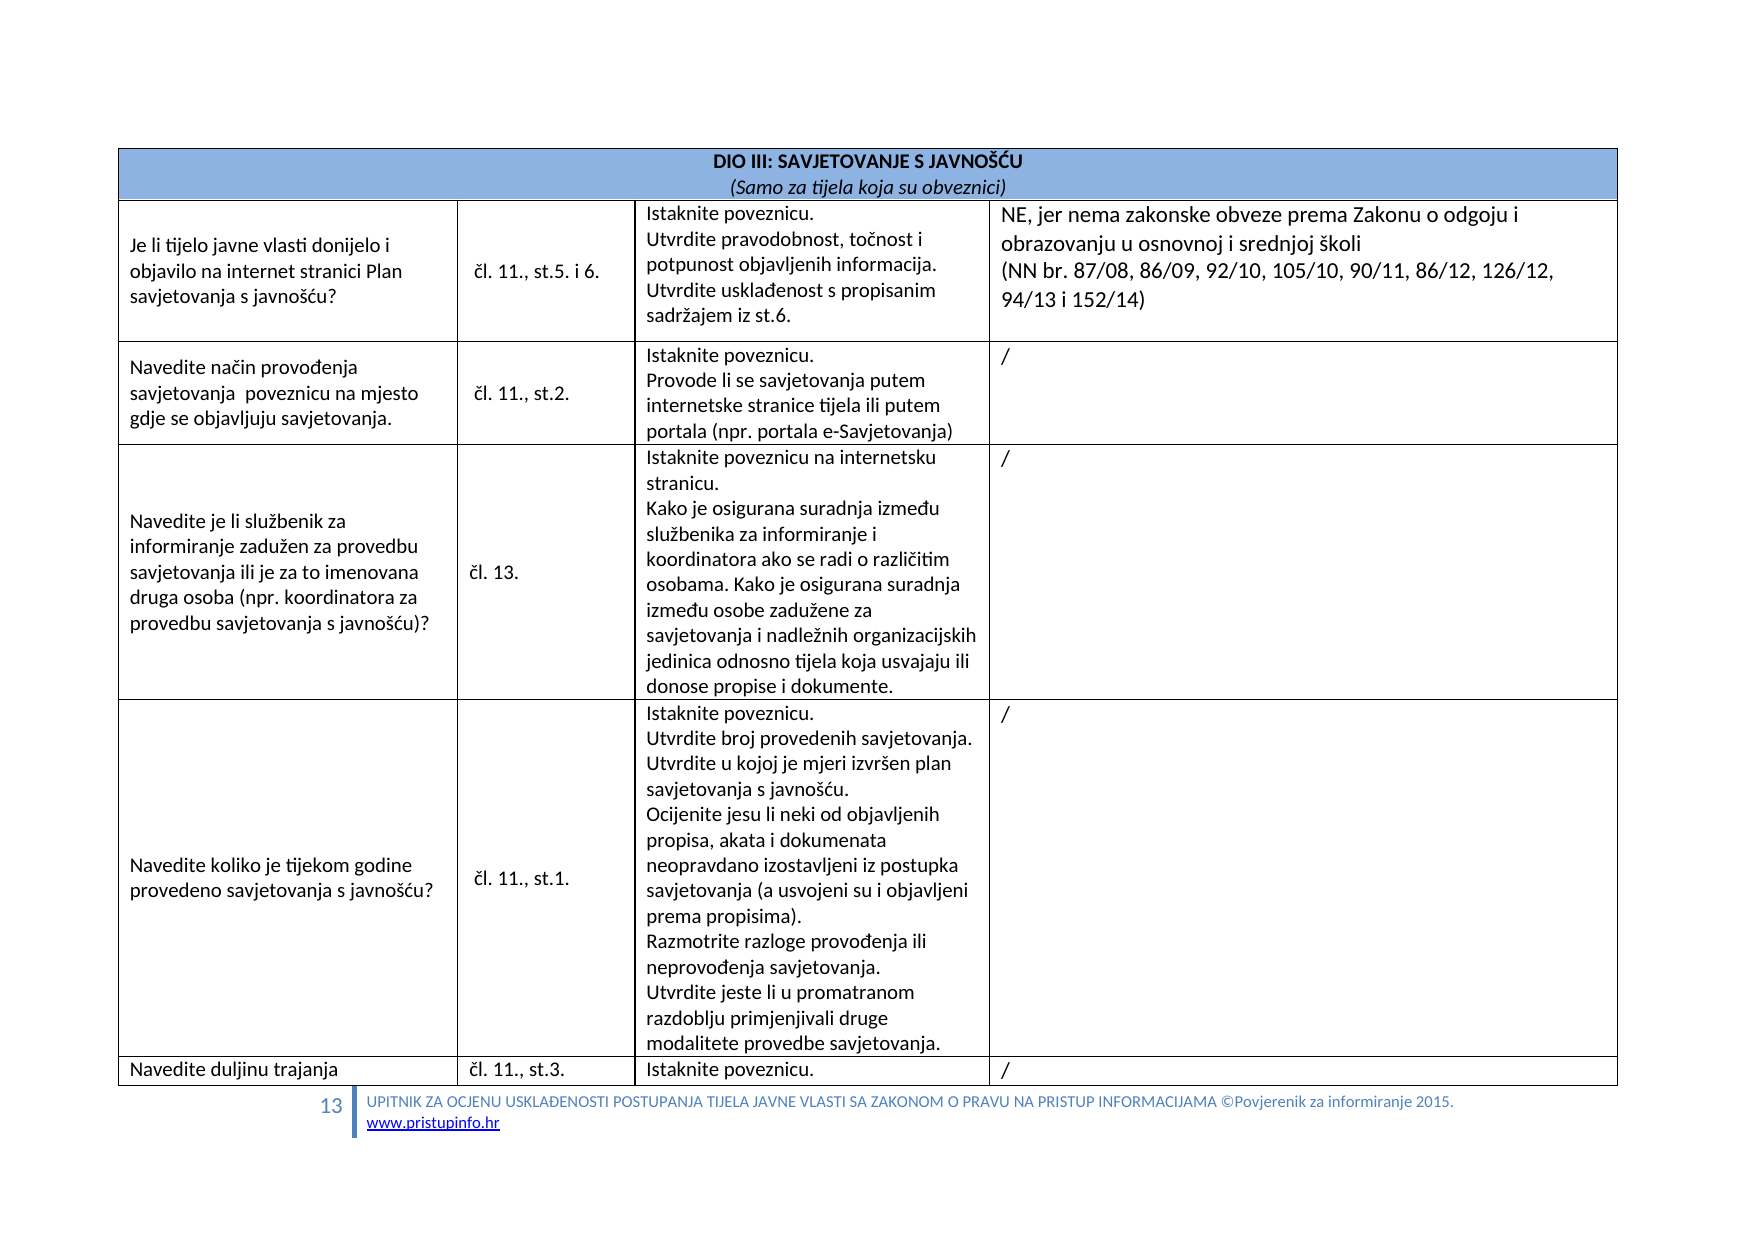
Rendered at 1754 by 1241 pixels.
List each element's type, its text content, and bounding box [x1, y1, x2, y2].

table_cell / [990, 700, 1617, 1056]
table_cell NE, jer nema zakonske obveze prema Zakonu o odgoju i obrazovanju u osnovnoj i srednjoj školi (NN br. 87/08, 86/09, 92/10, 105/10, 90/11, 86/12, 126/12, 94/13 i 152/14) [990, 201, 1617, 341]
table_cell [119, 1057, 457, 1084]
table_cell / [990, 342, 1617, 443]
table_cell Navedite način provođenja savjetovanja poveznicu na mjesto gdje se objavljuju savjetovanja. [119, 342, 457, 443]
table_cell DIO III: SAVJETOVANJE S JAVNOŠĆU (Samo za tijela koja su obveznici) [119, 149, 1617, 199]
table_cell Istaknite poveznicu na internetsku stranicu. Kako je osigurana suradnja između službenika za informiranje i koordinatora ako se radi o različitim osobama. Kako je osigurana suradnja između osobe zadužene za savjetovanja i nadležnih organizacijskih jedinica odnosno tijela koja usvajaju ili donose propise i dokumente. [636, 445, 989, 699]
table_cell čl. 11., st.1. [458, 700, 634, 1056]
table_cell čl. 11., st.5. i 6. [458, 201, 634, 341]
table_cell Navedite koliko je tijekom godine provedeno savjetovanja s javnošću? [119, 700, 457, 1056]
table_cell čl. 11., st.2. [458, 342, 634, 443]
table_cell čl. 13. [458, 445, 634, 699]
table_cell čl. 11., st.3. [458, 1057, 634, 1084]
table_cell Istaknite poveznicu. Provode li se savjetovanja putem internetske stranice tijela ili putem portala (npr. portala e-Savjetovanja) [636, 342, 989, 443]
table_cell Navedite je li službenik za informiranje zadužen za provedbu savjetovanja ili je za to imenovana druga osoba (npr. koordinatora za provedbu savjetovanja s javnošću)? [119, 445, 457, 699]
table_cell Istaknite poveznicu. Utvrdite broj provedenih savjetovanja. Utvrdite u kojoj je mjeri izvršen plan savjetovanja s javnošću. Ocijenite jesu li neki od objavljenih propisa, akata i dokumenata neopravdano izostavljeni iz postupka savjetovanja (a usvojeni su i objavljeni prema propisima). Razmotrite razloge provođenja ili neprovođenja savjetovanja. Utvrdite jeste li u promatranom razdoblju primjenjivali druge modalitete provedbe savjetovanja. [636, 700, 989, 1056]
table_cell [636, 1057, 989, 1084]
table_cell / [990, 445, 1617, 699]
table_cell / [990, 1057, 1617, 1084]
table_cell Je li tijelo javne vlasti donijelo i objavilo na internet stranici Plan savjetovanja s javnošću? [119, 201, 457, 341]
table_cell Istaknite poveznicu. Utvrdite pravodobnost, točnost i potpunost objavljenih informacija. Utvrdite usklađenost s propisanim sadržajem iz st.6. [636, 201, 989, 341]
